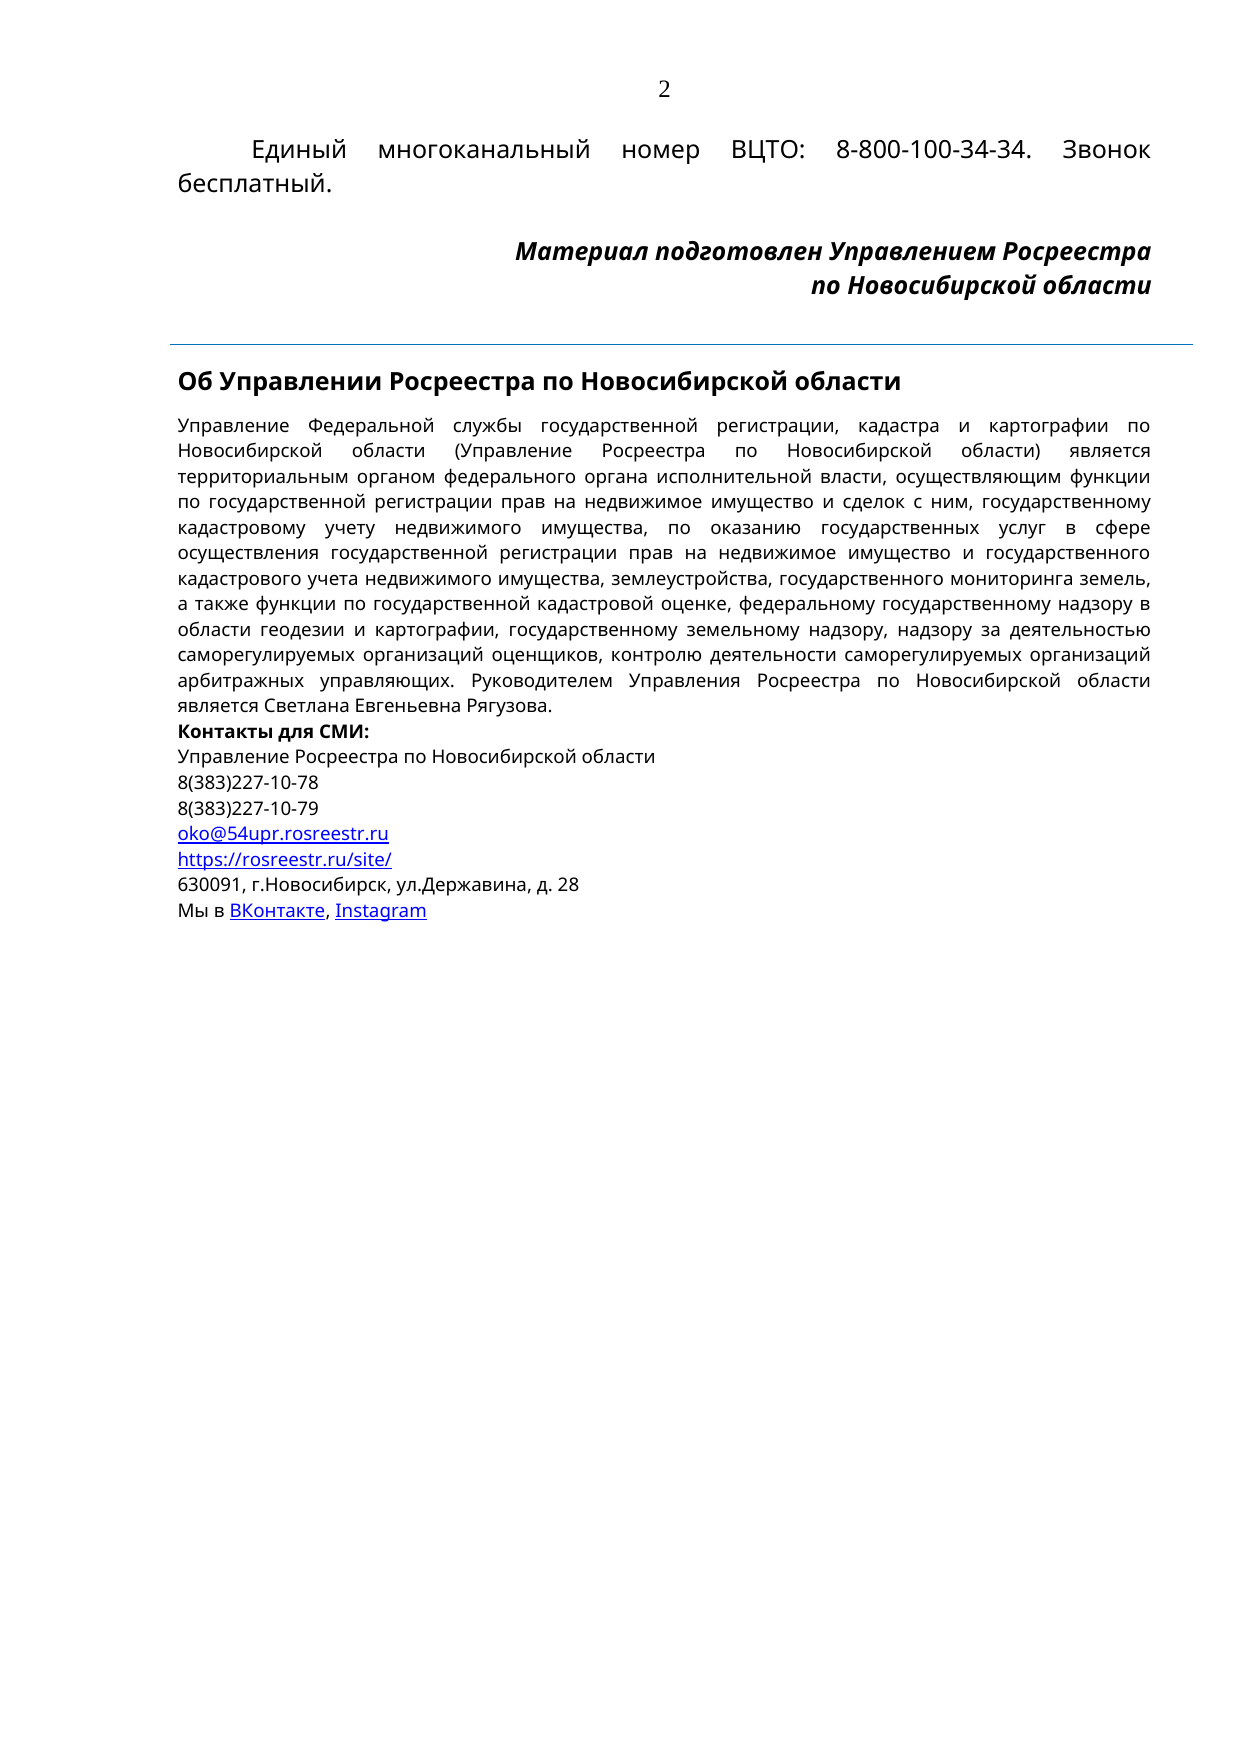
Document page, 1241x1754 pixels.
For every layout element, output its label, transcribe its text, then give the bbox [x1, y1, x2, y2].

text Управление Росреестра по Новосибирской области [177, 744, 1152, 769]
text Единый многоканальный номер ВЦТО: 8-800-100-34-34. Звонок бесплатный. [177, 131, 1152, 199]
text https://rosreestr.ru/site/ [177, 846, 1152, 871]
text Материал подготовлен Управлением Росреестра [177, 233, 1152, 268]
text 8(383)227-10-78 [177, 769, 1152, 795]
text Контакты для СМИ: [177, 718, 1152, 744]
text oko@54upr.rosreestr.ru [177, 820, 1152, 846]
text по Новосибирской области [177, 268, 1152, 302]
text 630091, г.Новосибирск, ул.Державина, д. 28 [177, 871, 1152, 897]
text Об Управлении Росреестра по Новосибирской области [177, 364, 1152, 398]
text Мы в ВКонтакте, Instagram [177, 897, 1152, 922]
text 8(383)227-10-79 [177, 795, 1152, 820]
text Управление Федеральной службы государственной регистрации, кадастра и картографии по Новосибирской области (Управление Росреестра по Новосибирской области) является территориальным органом федерального органа исполнительной власти, осуществляющим функции по государственной регистрации прав на недвижимое имущество и сделок с ним, государственному кадастровому учету недвижимого имущества, по оказанию государственных услуг в сфере осуществления государственной регистрации прав на недвижимое имущество и государственного кадастрового учета недвижимого имущества, землеустройства, государственного мониторинга земель, а также функции по государственной кадастровой оценке, федеральному государственному надзору в области геодезии и картографии, государственному земельному надзору, надзору за деятельностью саморегулируемых организаций оценщиков, контролю деятельности саморегулируемых организаций арбитражных управляющих. Руководителем Управления Росреестра по Новосибирской области является Светлана Евгеньевна Рягузова. [177, 412, 1152, 718]
